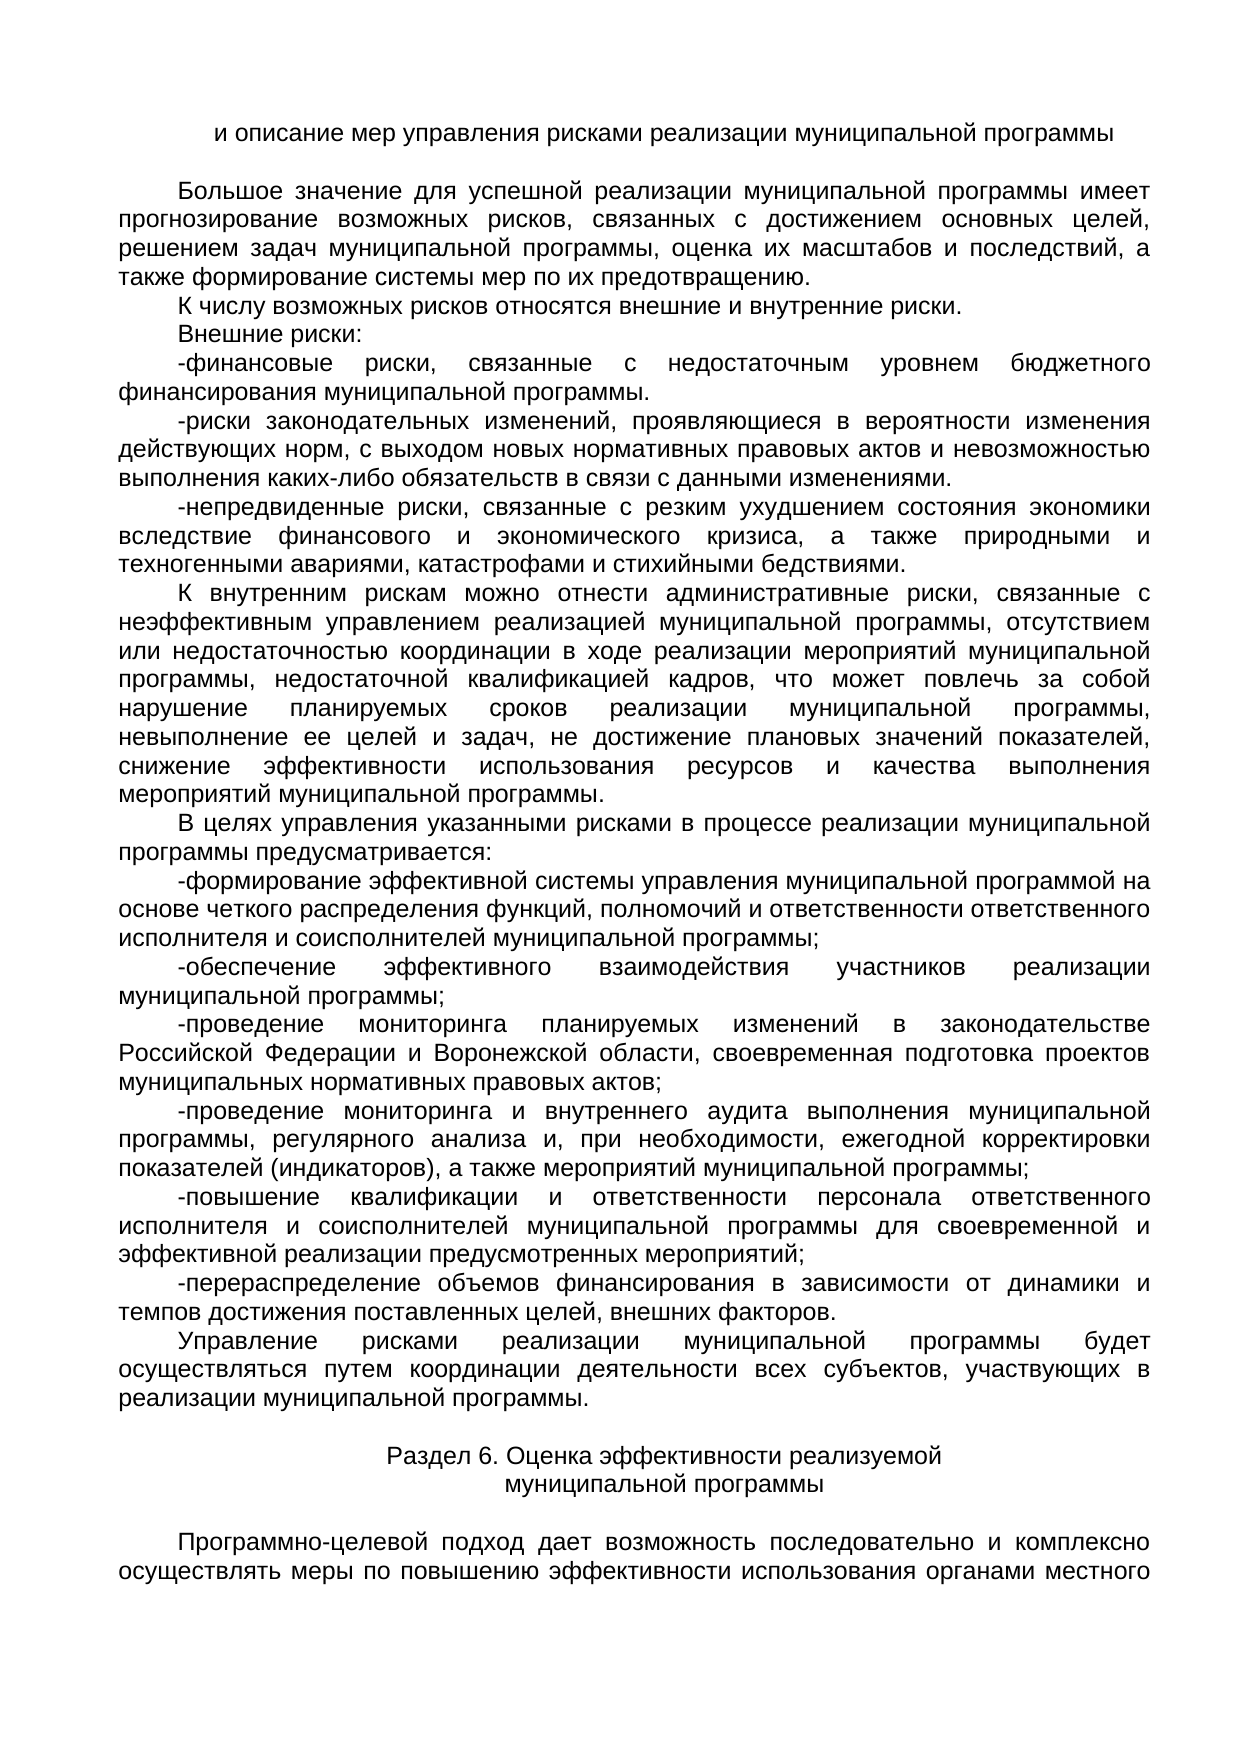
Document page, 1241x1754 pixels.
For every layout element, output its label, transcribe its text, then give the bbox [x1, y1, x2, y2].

text -обеспечение эффективного взаимодействия участников реализации муниципальной программы; [118, 952, 1152, 1009]
text -финансовые риски, связанные с недостаточным уровнем бюджетного финансирования муниципальной программы. [118, 348, 1152, 406]
text -проведение мониторинга и внутреннего аудита выполнения муниципальной программы, регулярного анализа и, при необходимости, ежегодной корректировки показателей (индикаторов), а также мероприятий муниципальной программы; [118, 1096, 1152, 1182]
text -непредвиденные риски, связанные с резким ухудшением состояния экономики вследствие финансового и экономического кризиса, а также природными и техногенными авариями, катастрофами и стихийными бедствиями. [118, 492, 1152, 578]
text К внутренним рискам можно отнести административные риски, связанные с неэффективным управлением реализацией муниципальной программы, отсутствием или недостаточностью координации в ходе реализации мероприятий муниципальной программы, недостаточной квалификацией кадров, что может повлечь за собой нарушение планируемых сроков реализации муниципальной программы, невыполнение ее целей и задач, не достижение плановых значений показателей, снижение эффективности использования ресурсов и качества выполнения мероприятий муниципальной программы. [118, 578, 1152, 808]
text -повышение квалификации и ответственности персонала ответственного исполнителя и соисполнителей муниципальной программы для своевременной и эффективной реализации предусмотренных мероприятий; [118, 1182, 1152, 1268]
text и описание мер управления рисками реализации муниципальной программы [118, 118, 1152, 147]
text В целях управления указанными рисками в процессе реализации муниципальной программы предусматривается: [118, 808, 1152, 866]
text -формирование эффективной системы управления муниципальной программой на основе четкого распределения функций, полномочий и ответственности ответственного исполнителя и соисполнителей муниципальной программы; [118, 866, 1152, 952]
text Раздел 6. Оценка эффективности реализуемой [118, 1441, 1152, 1469]
text К числу возможных рисков относятся внешние и внутренние риски. [118, 291, 1152, 319]
text Управление рисками реализации муниципальной программы будет осуществляться путем координации деятельности всех субъектов, участвующих в реализации муниципальной программы. [118, 1326, 1152, 1412]
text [118, 1527, 1152, 1584]
text муниципальной программы [118, 1469, 1152, 1498]
text Внешние риски: [118, 319, 1152, 348]
text -проведение мониторинга планируемых изменений в законодательстве Российской Федерации и Воронежской области, своевременная подготовка проектов муниципальных нормативных правовых актов; [118, 1009, 1152, 1096]
text -перераспределение объемов финансирования в зависимости от динамики и темпов достижения поставленных целей, внешних факторов. [118, 1268, 1152, 1326]
text Большое значение для успешной реализации муниципальной программы имеет прогнозирование возможных рисков, связанных с достижением основных целей, решением задач муниципальной программы, оценка их масштабов и последствий, а также формирование системы мер по их предотвращению. [118, 176, 1152, 291]
text -риски законодательных изменений, проявляющиеся в вероятности изменения действующих норм, с выходом новых нормативных правовых актов и невозможностью выполнения каких-либо обязательств в связи с данными изменениями. [118, 406, 1152, 492]
